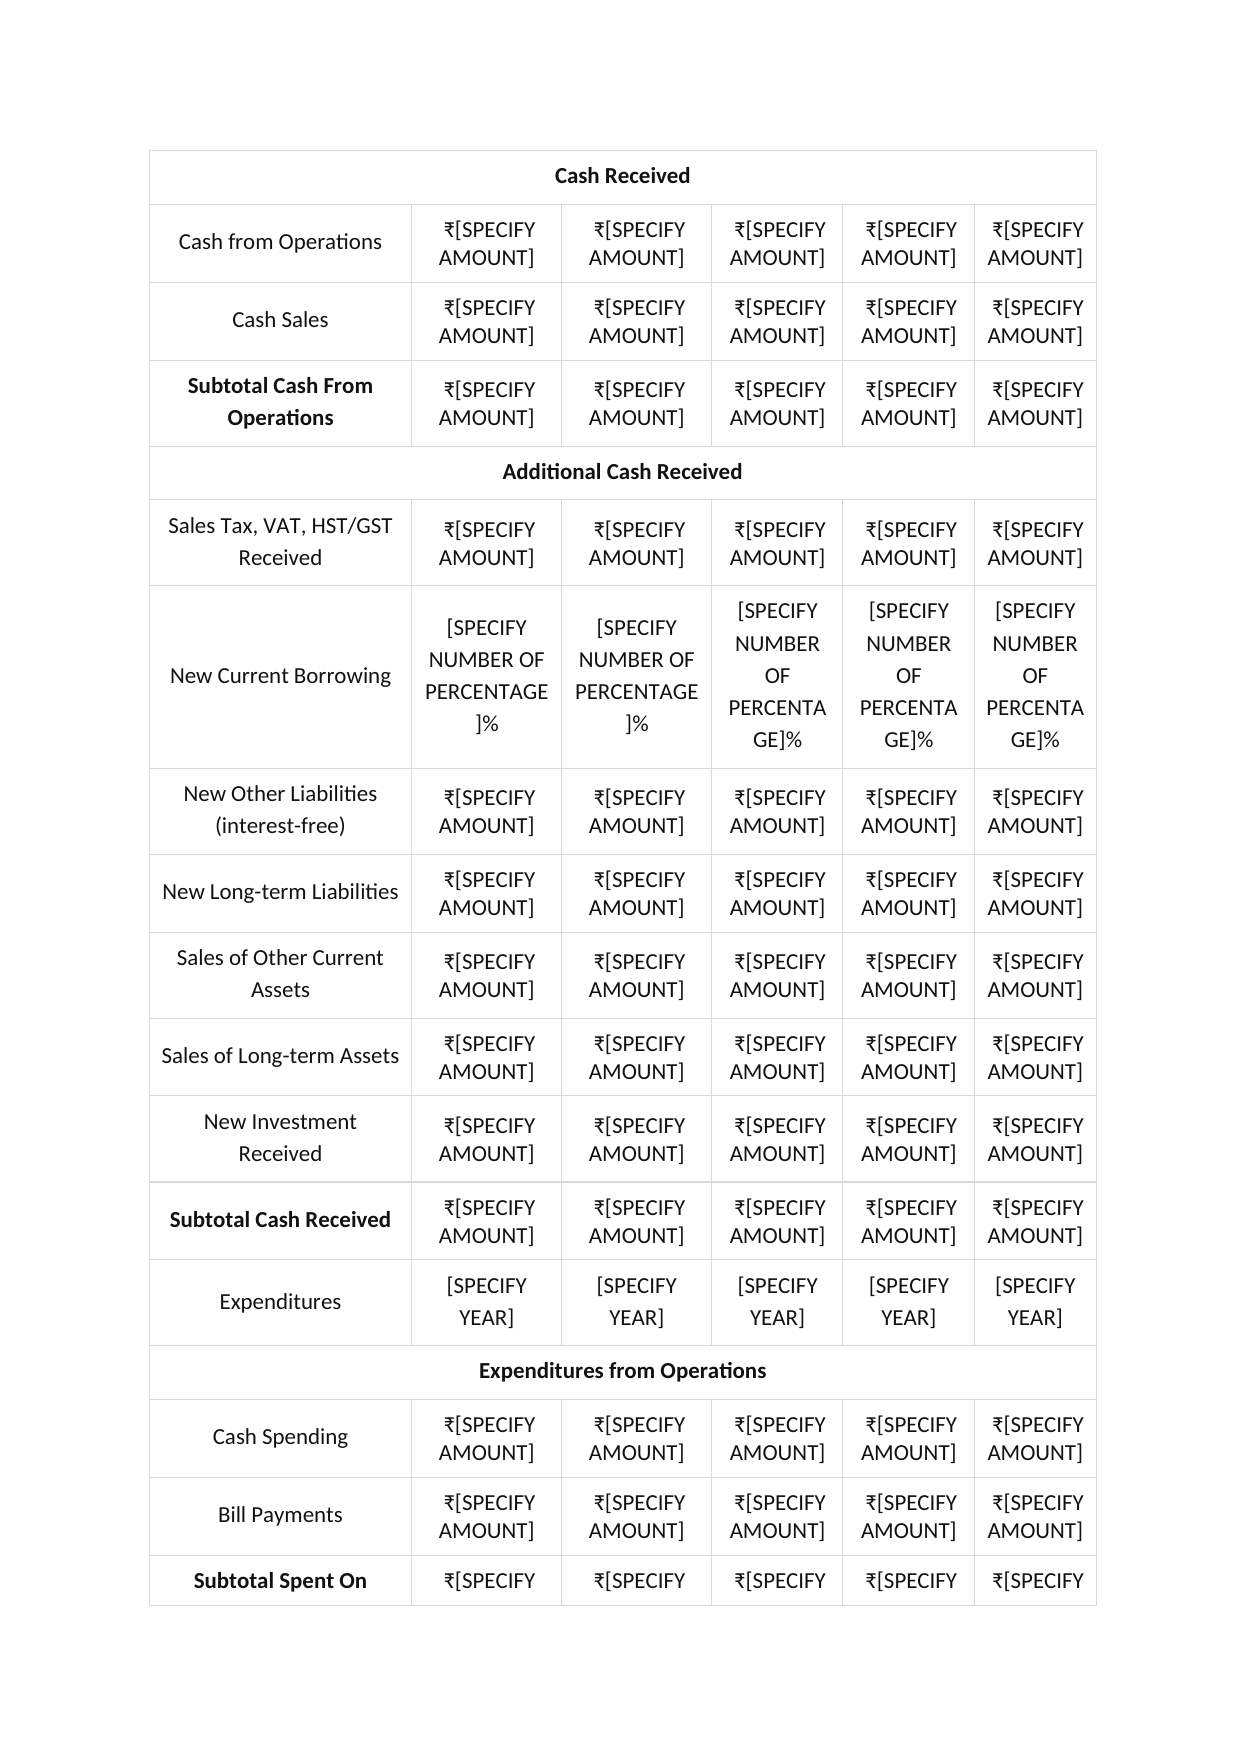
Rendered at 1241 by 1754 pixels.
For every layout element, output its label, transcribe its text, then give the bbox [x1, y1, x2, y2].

table_cell ₹[SPECIFY AMOUNT] [562, 855, 711, 932]
table_cell ₹[SPECIFY AMOUNT] [712, 500, 842, 585]
table_cell ₹[SPECIFY AMOUNT] [843, 205, 974, 282]
table_cell ₹[SPECIFY AMOUNT] [712, 361, 842, 446]
table_cell ₹[SPECIFY AMOUNT] [562, 1096, 711, 1181]
table_cell Expenditures [150, 1260, 411, 1345]
table_cell Cash Spending [150, 1400, 411, 1477]
table_cell ₹[SPECIFY AMOUNT] [843, 933, 974, 1017]
table_cell New Investment Received [150, 1096, 411, 1181]
table_cell [SPECIFY YEAR] [412, 1260, 561, 1345]
table_cell [SPECIFY YEAR] [712, 1260, 842, 1345]
table_cell Cash from Operations [150, 205, 411, 282]
table_cell [SPECIFY NUMBER OF PERCENTAGE]% [712, 586, 842, 768]
table_cell ₹[SPECIFY AMOUNT] [975, 1096, 1096, 1181]
table_cell ₹[SPECIFY AMOUNT] [975, 855, 1096, 932]
table_cell ₹[SPECIFY AMOUNT] [412, 1183, 561, 1259]
table_cell ₹[SPECIFY AMOUNT] [712, 769, 842, 854]
table_cell [SPECIFY NUMBER OF PERCENTAGE]% [975, 586, 1096, 768]
table_cell ₹[SPECIFY AMOUNT] [843, 1019, 974, 1095]
table_cell ₹[SPECIFY AMOUNT] [562, 361, 711, 446]
table_cell [SPECIFY NUMBER OF PERCENTAGE]% [412, 586, 561, 768]
table_cell New Long-term Liabilities [150, 855, 411, 932]
table_cell ₹[SPECIFY AMOUNT] [975, 769, 1096, 854]
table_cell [150, 1556, 411, 1605]
table_cell [SPECIFY YEAR] [975, 1260, 1096, 1345]
table_cell ₹[SPECIFY AMOUNT] [562, 283, 711, 359]
table_cell Subtotal Cash Received [150, 1183, 411, 1259]
table_cell ₹[SPECIFY AMOUNT] [843, 361, 974, 446]
table_cell ₹[SPECIFY AMOUNT] [712, 933, 842, 1017]
table_cell ₹[SPECIFY AMOUNT] [562, 205, 711, 282]
table_cell ₹[SPECIFY AMOUNT] [712, 1183, 842, 1259]
table_cell ₹[SPECIFY AMOUNT] [712, 205, 842, 282]
table_cell ₹[SPECIFY AMOUNT] [975, 283, 1096, 359]
table_cell ₹[SPECIFY AMOUNT] [843, 1183, 974, 1259]
table_cell ₹[SPECIFY AMOUNT] [843, 769, 974, 854]
table_cell ₹[SPECIFY AMOUNT] [412, 1019, 561, 1095]
table_cell ₹[SPECIFY AMOUNT] [562, 933, 711, 1017]
table_cell ₹[SPECIFY AMOUNT] [412, 1400, 561, 1477]
table_cell ₹[SPECIFY AMOUNT] [843, 1478, 974, 1555]
table_cell ₹[SPECIFY AMOUNT] [975, 1400, 1096, 1477]
table_cell ₹[SPECIFY AMOUNT] [712, 855, 842, 932]
table_cell ₹[SPECIFY AMOUNT] [412, 1096, 561, 1181]
table_cell ₹[SPECIFY AMOUNT] [412, 205, 561, 282]
table_cell Sales of Long-term Assets [150, 1019, 411, 1095]
table_cell ₹[SPECIFY AMOUNT] [562, 1556, 711, 1605]
table_cell ₹[SPECIFY AMOUNT] [562, 1400, 711, 1477]
table_cell ₹[SPECIFY AMOUNT] [712, 1400, 842, 1477]
table_cell ₹[SPECIFY AMOUNT] [975, 933, 1096, 1017]
table_cell ₹[SPECIFY AMOUNT] [412, 283, 561, 359]
table_cell ₹[SPECIFY AMOUNT] [412, 855, 561, 932]
table_cell ₹[SPECIFY AMOUNT] [712, 1478, 842, 1555]
table_cell Subtotal Cash From Operations [150, 361, 411, 446]
table_cell Expenditures from Operations [150, 1346, 1096, 1399]
table_cell ₹[SPECIFY AMOUNT] [843, 1400, 974, 1477]
table_cell ₹[SPECIFY AMOUNT] [712, 283, 842, 359]
table_cell [SPECIFY NUMBER OF PERCENTAGE]% [843, 586, 974, 768]
table_cell ₹[SPECIFY AMOUNT] [975, 500, 1096, 585]
table_cell ₹[SPECIFY AMOUNT] [975, 1556, 1096, 1605]
table_cell ₹[SPECIFY AMOUNT] [975, 1019, 1096, 1095]
table_cell ₹[SPECIFY AMOUNT] [412, 500, 561, 585]
table_cell ₹[SPECIFY AMOUNT] [843, 1556, 974, 1605]
table_cell ₹[SPECIFY AMOUNT] [412, 933, 561, 1017]
table_cell ₹[SPECIFY AMOUNT] [412, 1478, 561, 1555]
table_cell New Current Borrowing [150, 586, 411, 768]
table_cell ₹[SPECIFY AMOUNT] [562, 769, 711, 854]
table_cell ₹[SPECIFY AMOUNT] [975, 361, 1096, 446]
table_cell ₹[SPECIFY AMOUNT] [562, 1019, 711, 1095]
table_cell ₹[SPECIFY AMOUNT] [975, 1478, 1096, 1555]
table_cell ₹[SPECIFY AMOUNT] [412, 1556, 561, 1605]
table_cell [SPECIFY YEAR] [562, 1260, 711, 1345]
table_cell Sales of Other Current Assets [150, 933, 411, 1017]
table_cell ₹[SPECIFY AMOUNT] [975, 205, 1096, 282]
table_cell [SPECIFY YEAR] [843, 1260, 974, 1345]
table_cell ₹[SPECIFY AMOUNT] [712, 1556, 842, 1605]
table_cell ₹[SPECIFY AMOUNT] [843, 1096, 974, 1181]
table_cell ₹[SPECIFY AMOUNT] [843, 855, 974, 932]
table_cell Cash Received [150, 151, 1096, 204]
table_cell ₹[SPECIFY AMOUNT] [712, 1019, 842, 1095]
table_cell ₹[SPECIFY AMOUNT] [843, 283, 974, 359]
table_cell New Other Liabilities (interest-free) [150, 769, 411, 854]
table_cell [SPECIFY NUMBER OF PERCENTAGE]% [562, 586, 711, 768]
table_cell Bill Payments [150, 1478, 411, 1555]
table_cell ₹[SPECIFY AMOUNT] [712, 1096, 842, 1181]
table_cell ₹[SPECIFY AMOUNT] [412, 361, 561, 446]
table_cell ₹[SPECIFY AMOUNT] [975, 1183, 1096, 1259]
table_cell Cash Sales [150, 283, 411, 359]
table_cell ₹[SPECIFY AMOUNT] [843, 500, 974, 585]
table_cell ₹[SPECIFY AMOUNT] [562, 1478, 711, 1555]
table_cell ₹[SPECIFY AMOUNT] [412, 769, 561, 854]
table_cell ₹[SPECIFY AMOUNT] [562, 1183, 711, 1259]
table_cell Sales Tax, VAT, HST/GST Received [150, 500, 411, 585]
table_cell Additional Cash Received [150, 447, 1096, 499]
table_cell ₹[SPECIFY AMOUNT] [562, 500, 711, 585]
